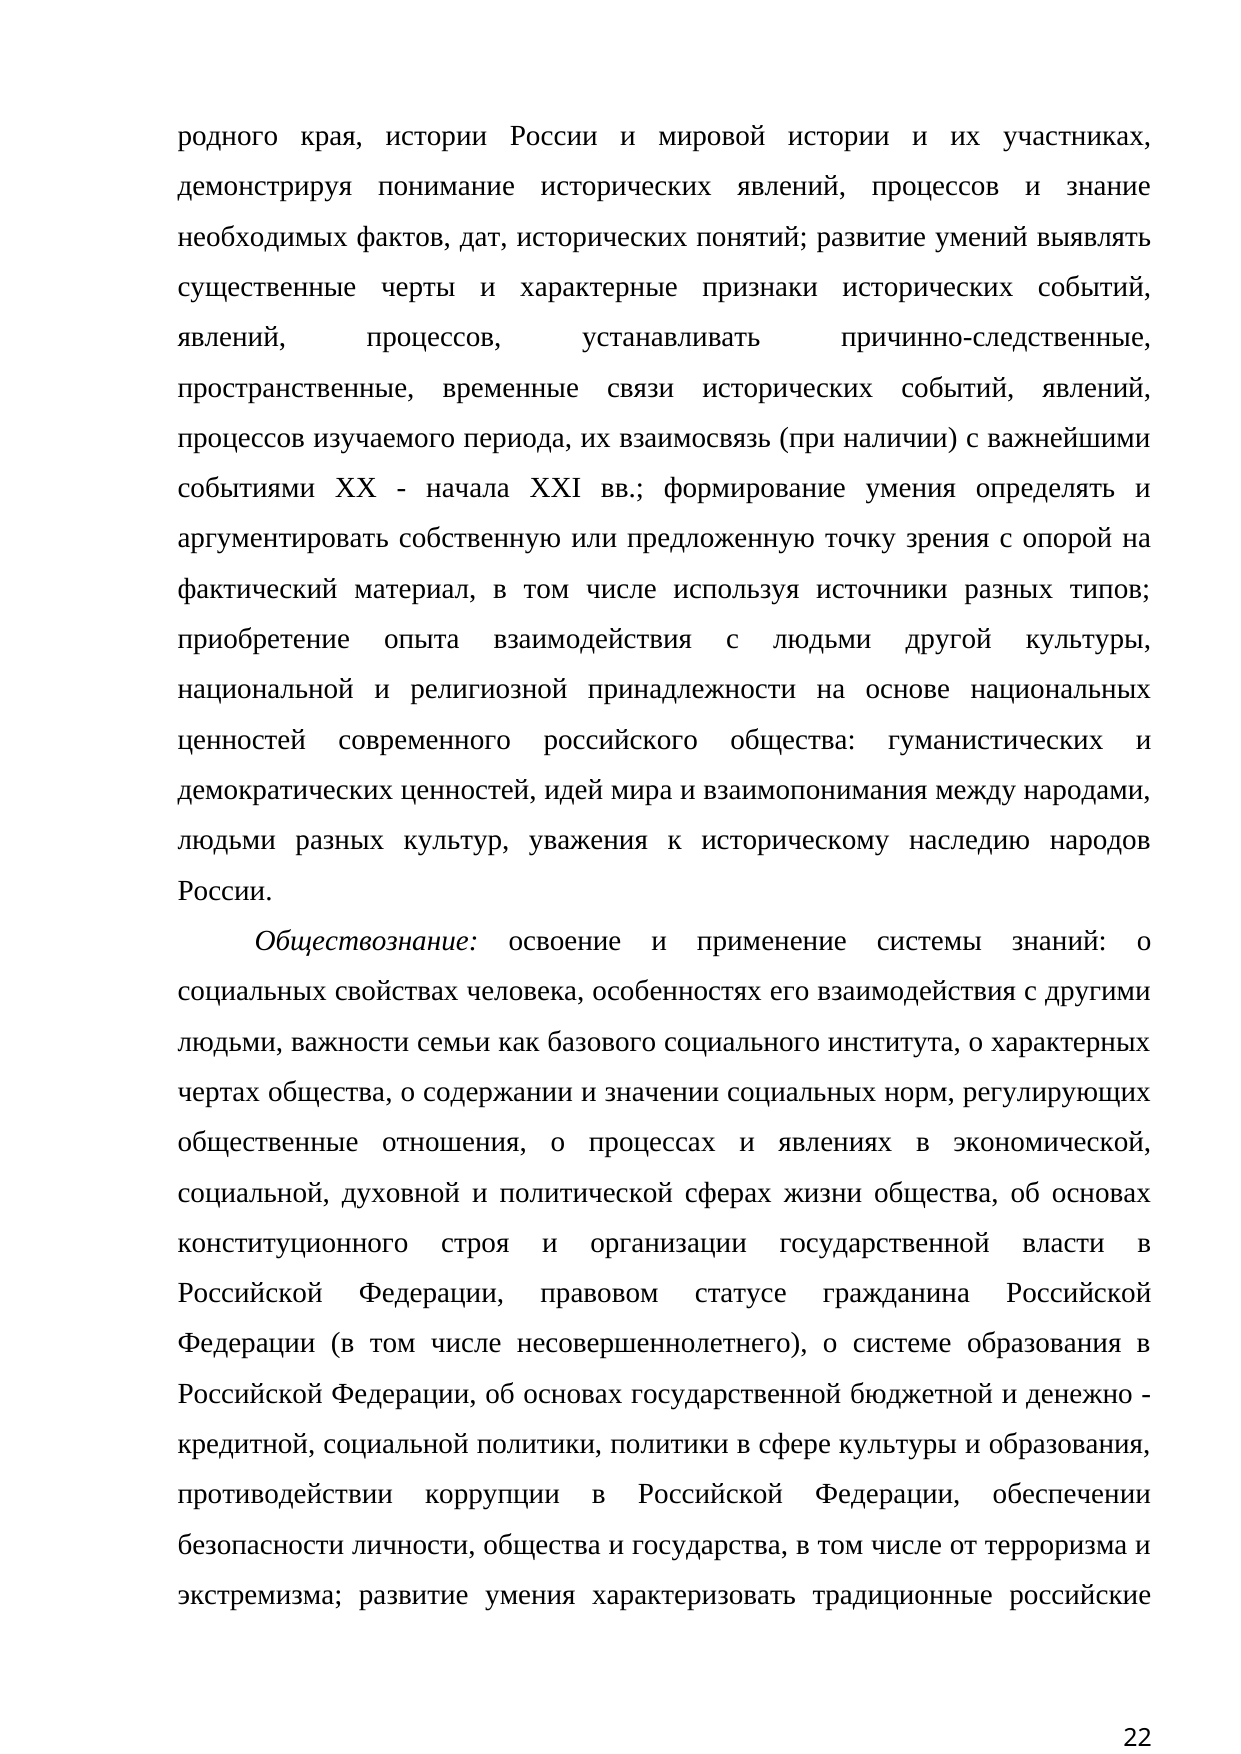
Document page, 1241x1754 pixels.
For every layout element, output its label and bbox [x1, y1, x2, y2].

text [177, 923, 1152, 1611]
text [177, 118, 1152, 906]
